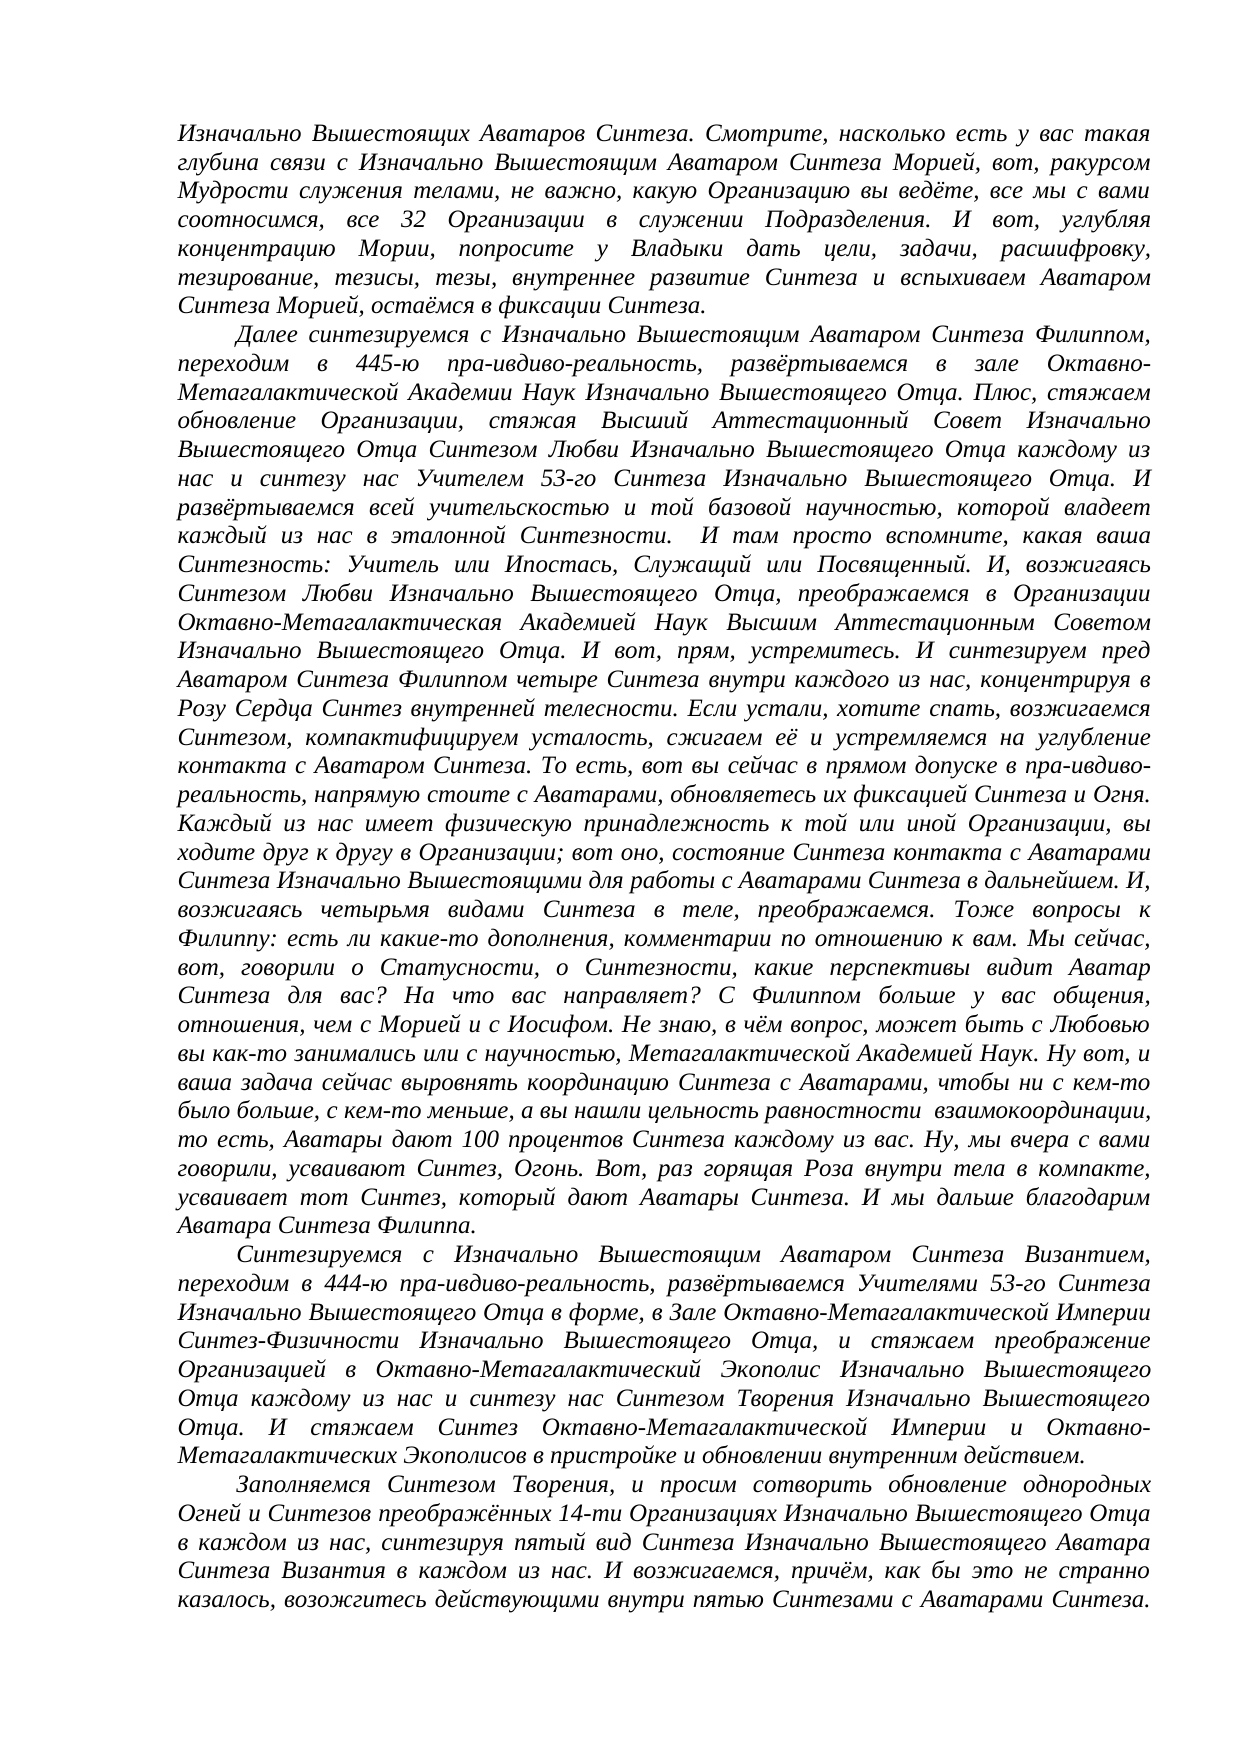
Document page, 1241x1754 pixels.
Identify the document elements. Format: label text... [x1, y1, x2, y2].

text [177, 1469, 1152, 1613]
text Синтезируемся с Изначально Вышестоящим Аватаром Синтеза Византием, переходим в 444-ю пра-ивдиво-реальность, развёртываемся Учителями 53-го Синтеза Изначально Вышестоящего Отца в форме, в Зале Октавно-Метагалактической Империи Синтез-Физичности Изначально Вышестоящего Отца, и стяжаем преображение Организацией в Октавно-Метагалактический Экополис Изначально Вышестоящего Отца каждому из нас и синтезу нас Синтезом Творения Изначально Вышестоящего Отца. И стяжаем Синтез Октавно-Метагалактической Империи и Октавно-Метагалактических Экополисов в пристройке и обновлении внутренним действием. [177, 1239, 1152, 1469]
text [177, 118, 1152, 319]
text Далее синтезируемся с Изначально Вышестоящим Аватаром Синтеза Филиппом, переходим в 445-ю пра-ивдиво-реальность, развёртываемся в зале Октавно-Метагалактической Академии Наук Изначально Вышестоящего Отца. Плюс, стяжаем обновление Организации, стяжая Высший Аттестационный Совет Изначально Вышестоящего Отца Синтезом Любви Изначально Вышестоящего Отца каждому из нас и синтезу нас Учителем 53-го Синтеза Изначально Вышестоящего Отца. И развёртываемся всей учительскостью и той базовой научностью, которой владеет каждый из нас в эталонной Синтезности. И там просто вспомните, какая ваша Синтезность: Учитель или Ипостась, Служащий или Посвященный. И, возжигаясь Синтезом Любви Изначально Вышестоящего Отца, преображаемся в Организации Октавно-Метагалактическая Академией Наук Высшим Аттестационным Советом Изначально Вышестоящего Отца. И вот, прям, устремитесь. И синтезируем пред Аватаром Синтеза Филиппом четыре Синтеза внутри каждого из нас, концентрируя в Розу Сердца Синтез внутренней телесности. Если устали, хотите спать, возжигаемся Синтезом, компактифицируем усталость, сжигаем её и устремляемся на углубление контакта с Аватаром Синтеза. То есть, вот вы сейчас в прямом допуске в пра-ивдиво-реальность, напрямую стоите с Аватарами, обновляетесь их фиксацией Синтеза и Огня. Каждый из нас имеет физическую принадлежность к той или иной Организации, вы ходите друг к другу в Организации; вот оно, состояние Синтеза контакта с Аватарами Синтеза Изначально Вышестоящими для работы с Аватарами Синтеза в дальнейшем. И, возжигаясь четырьмя видами Синтеза в теле, преображаемся. Тоже вопросы к Филиппу: есть ли какие-то дополнения, комментарии по отношению к вам. Мы сейчас, вот, говорили о Статусности, о Синтезности, какие перспективы видит Аватар Синтеза для вас? На что вас направляет? С Филиппом больше у вас общения, отношения, чем с Морией и с Иосифом. Не знаю, в чём вопрос, может быть с Любовью вы как-то занимались или с научностью, Метагалактической Академией Наук. Ну вот, и ваша задача сейчас выровнять координацию Синтеза с Аватарами, чтобы ни с кем-то было больше, с кем-то меньше, а вы нашли цельность равностности взаимокоординации, то есть, Аватары дают 100 процентов Синтеза каждому из вас. Ну, мы вчера с вами говорили, усваивают Синтез, Огонь. Вот, раз горящая Роза внутри тела в компакте, усваивает тот Синтез, который дают Аватары Синтеза. И мы дальше благодарим Аватара Синтеза Филиппа. [177, 319, 1152, 1239]
